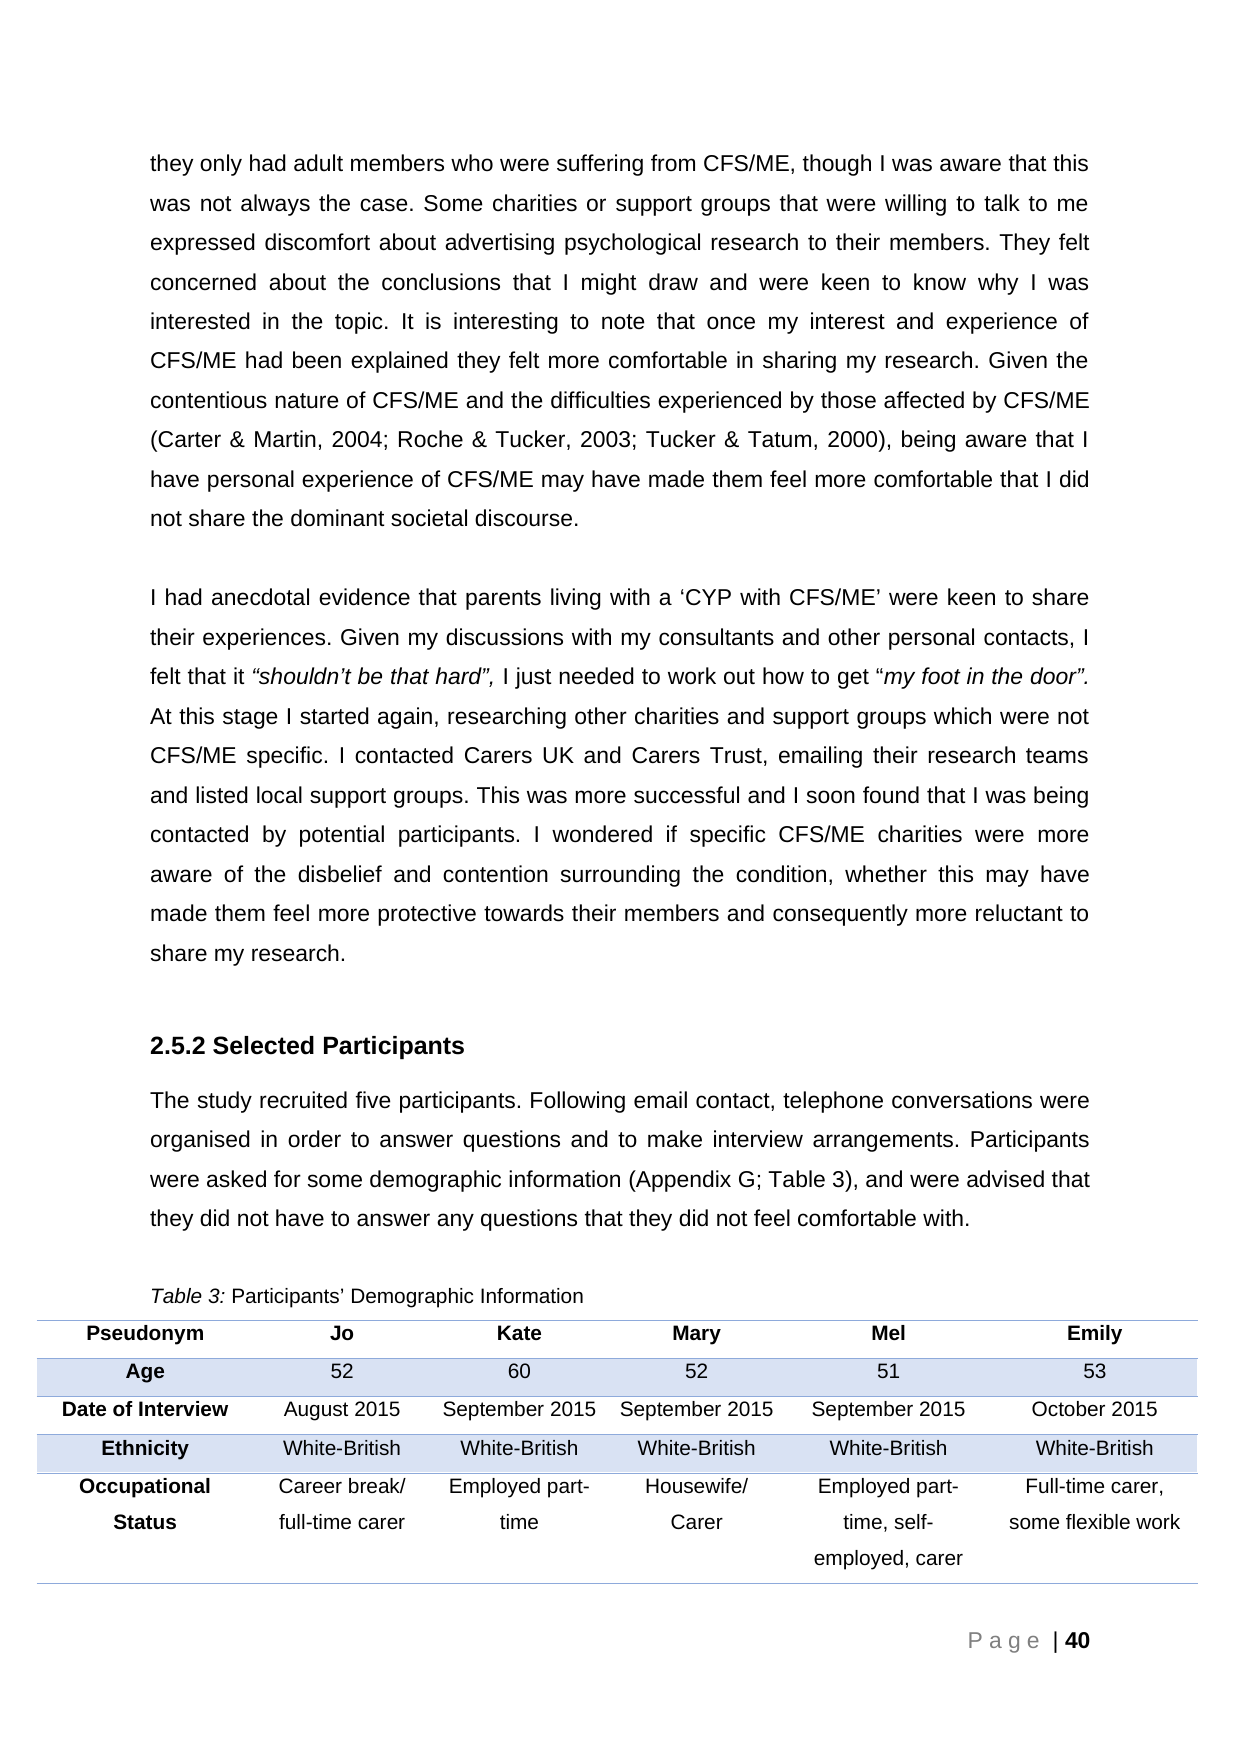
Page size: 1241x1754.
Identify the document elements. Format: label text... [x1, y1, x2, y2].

table_cell Occupational Status [37, 1474, 253, 1582]
text I had anecdotal evidence that parents living with a ‘CYP with CFS/ME’ were keen to share their experiences. Given my discussions with my consultants and other personal contacts, I felt that it “shouldn’t be that hard”, I just needed to work out how to get “my foot in the door”. At this stage I started again, researching other charities and support groups which were not CFS/ME specific. I contacted Carers UK and Carers Trust, emailing their research teams and listed local support groups. This was more successful and I soon found that I was being contacted by potential participants. I wondered if specific CFS/ME charities were more aware of the disbelief and contention surrounding the condition, whether this may have made them feel more protective towards their members and consequently more reluctant to share my research. [150, 584, 1090, 966]
table_cell Employed part-time, self-employed, carer [785, 1474, 992, 1582]
table_header Kate [431, 1321, 608, 1358]
table_cell 52 [608, 1359, 785, 1396]
table_header Mary [608, 1321, 785, 1358]
table_cell 60 [431, 1359, 608, 1396]
table_cell Housewife/ Carer [608, 1474, 785, 1582]
table_cell White-British [253, 1435, 431, 1472]
text Table 3: Participants’ Demographic Information [150, 1284, 1090, 1308]
table_cell Age [37, 1359, 253, 1396]
table_cell 53 [992, 1359, 1197, 1396]
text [150, 150, 1090, 532]
table_cell September 2015 [431, 1397, 608, 1434]
table_cell White-British [992, 1435, 1197, 1472]
table_cell White-British [431, 1435, 608, 1472]
subtitle 2.5.2 Selected Participants [150, 1031, 1090, 1060]
table_cell Full-time carer, some flexible work [992, 1474, 1197, 1582]
table_cell White-British [785, 1435, 992, 1472]
table_cell October 2015 [992, 1397, 1197, 1434]
table_cell September 2015 [785, 1397, 992, 1434]
table_header Jo [253, 1321, 431, 1358]
table_cell Employed part-time [431, 1474, 608, 1582]
table_cell Ethnicity [37, 1435, 253, 1472]
table_cell September 2015 [608, 1397, 785, 1434]
text The study recruited five participants. Following email contact, telephone conversations were organised in order to answer questions and to make interview arrangements. Participants were asked for some demographic information (Appendix G; Table 3), and were advised that they did not have to answer any questions that they did not feel comfortable with. [150, 1087, 1090, 1231]
table_cell Career break/ full-time carer [253, 1474, 431, 1582]
table_header Pseudonym [37, 1321, 253, 1358]
table_cell August 2015 [253, 1397, 431, 1434]
table_header Emily [992, 1321, 1197, 1358]
table_header Mel [785, 1321, 992, 1358]
table_cell White-British [608, 1435, 785, 1472]
table_cell Date of Interview [37, 1397, 253, 1434]
table_cell 51 [785, 1359, 992, 1396]
table_cell 52 [253, 1359, 431, 1396]
